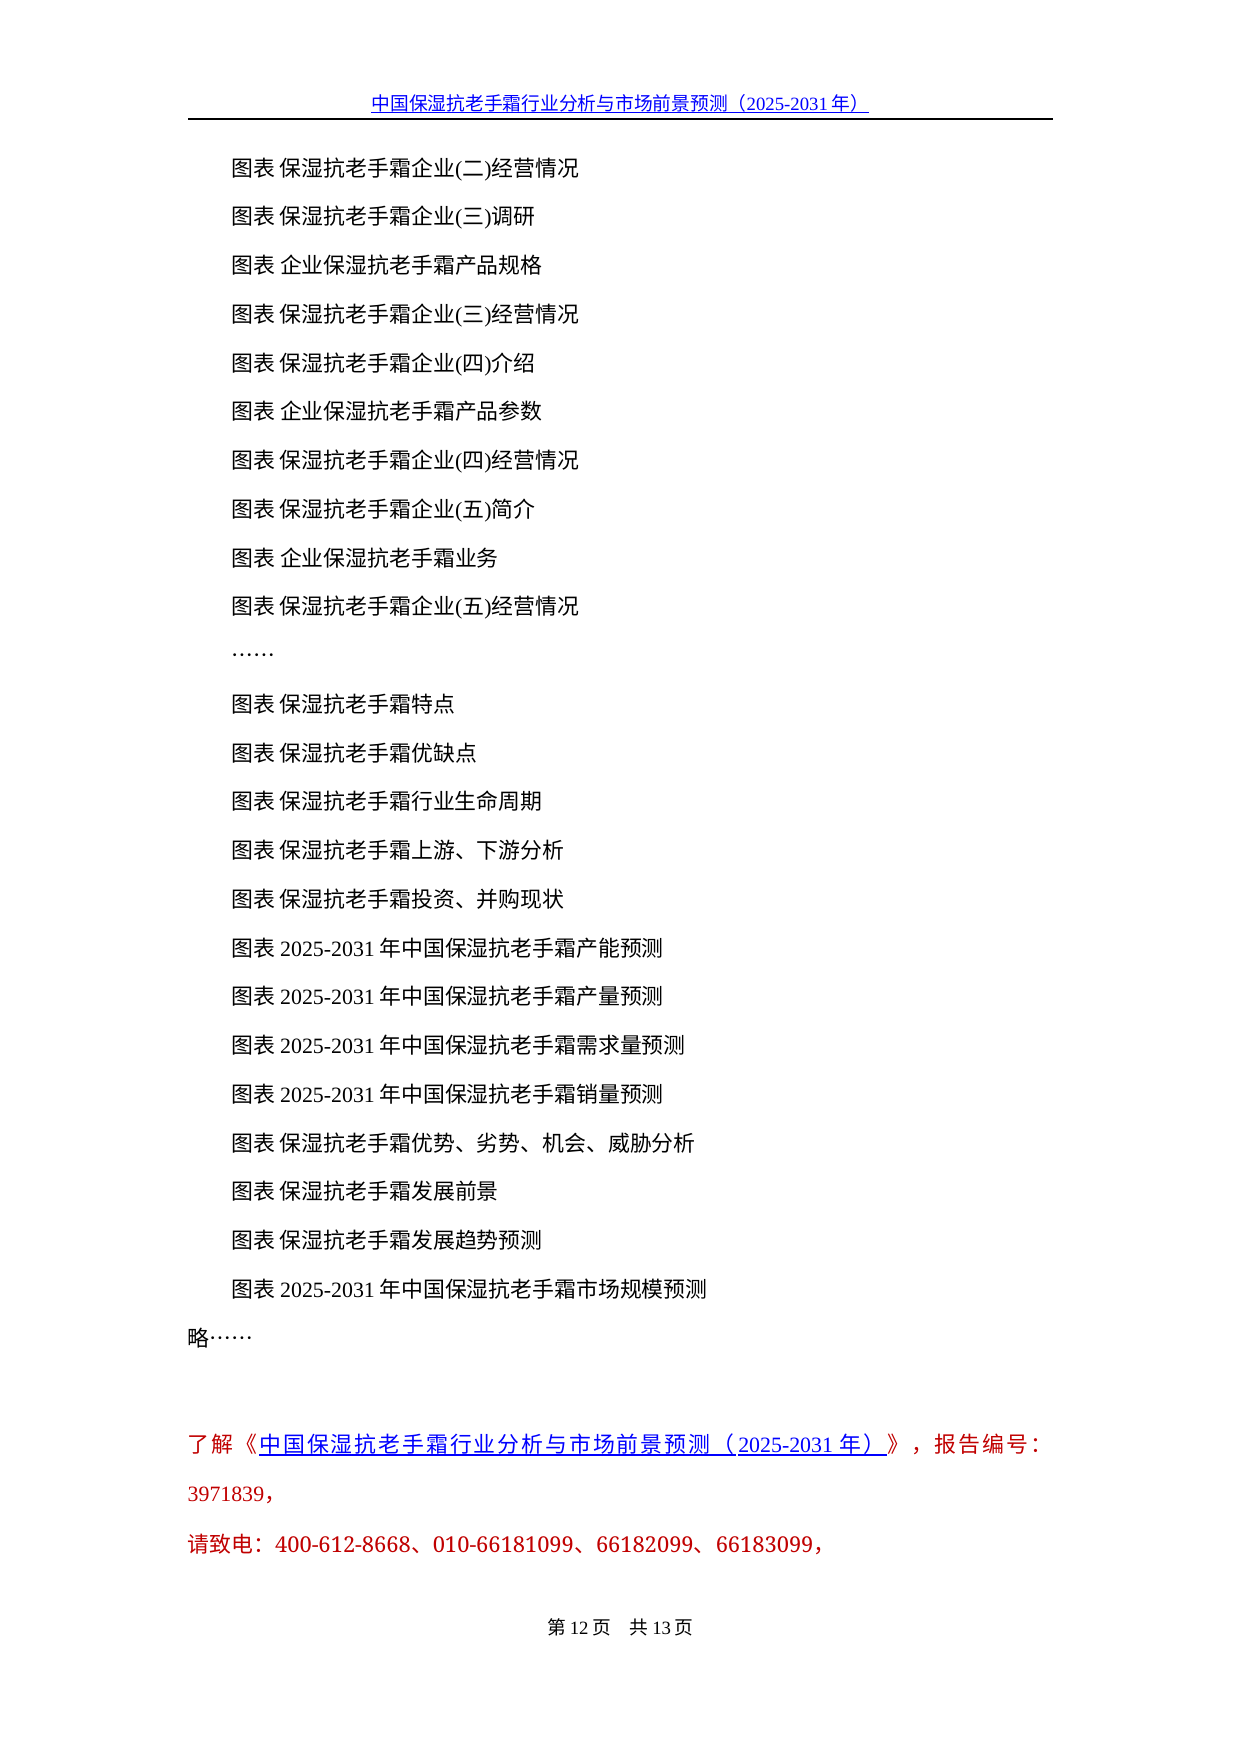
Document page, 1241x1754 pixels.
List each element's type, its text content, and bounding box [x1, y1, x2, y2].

text 请致电：400-612-8668、010-66181099、66182099、66183099， [187, 1527, 1053, 1559]
text 了解《中国保湿抗老手霜行业分析与市场前景预测（2025-2031年）》，报告编号：3971839， [187, 1427, 1053, 1508]
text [187, 150, 1053, 1353]
